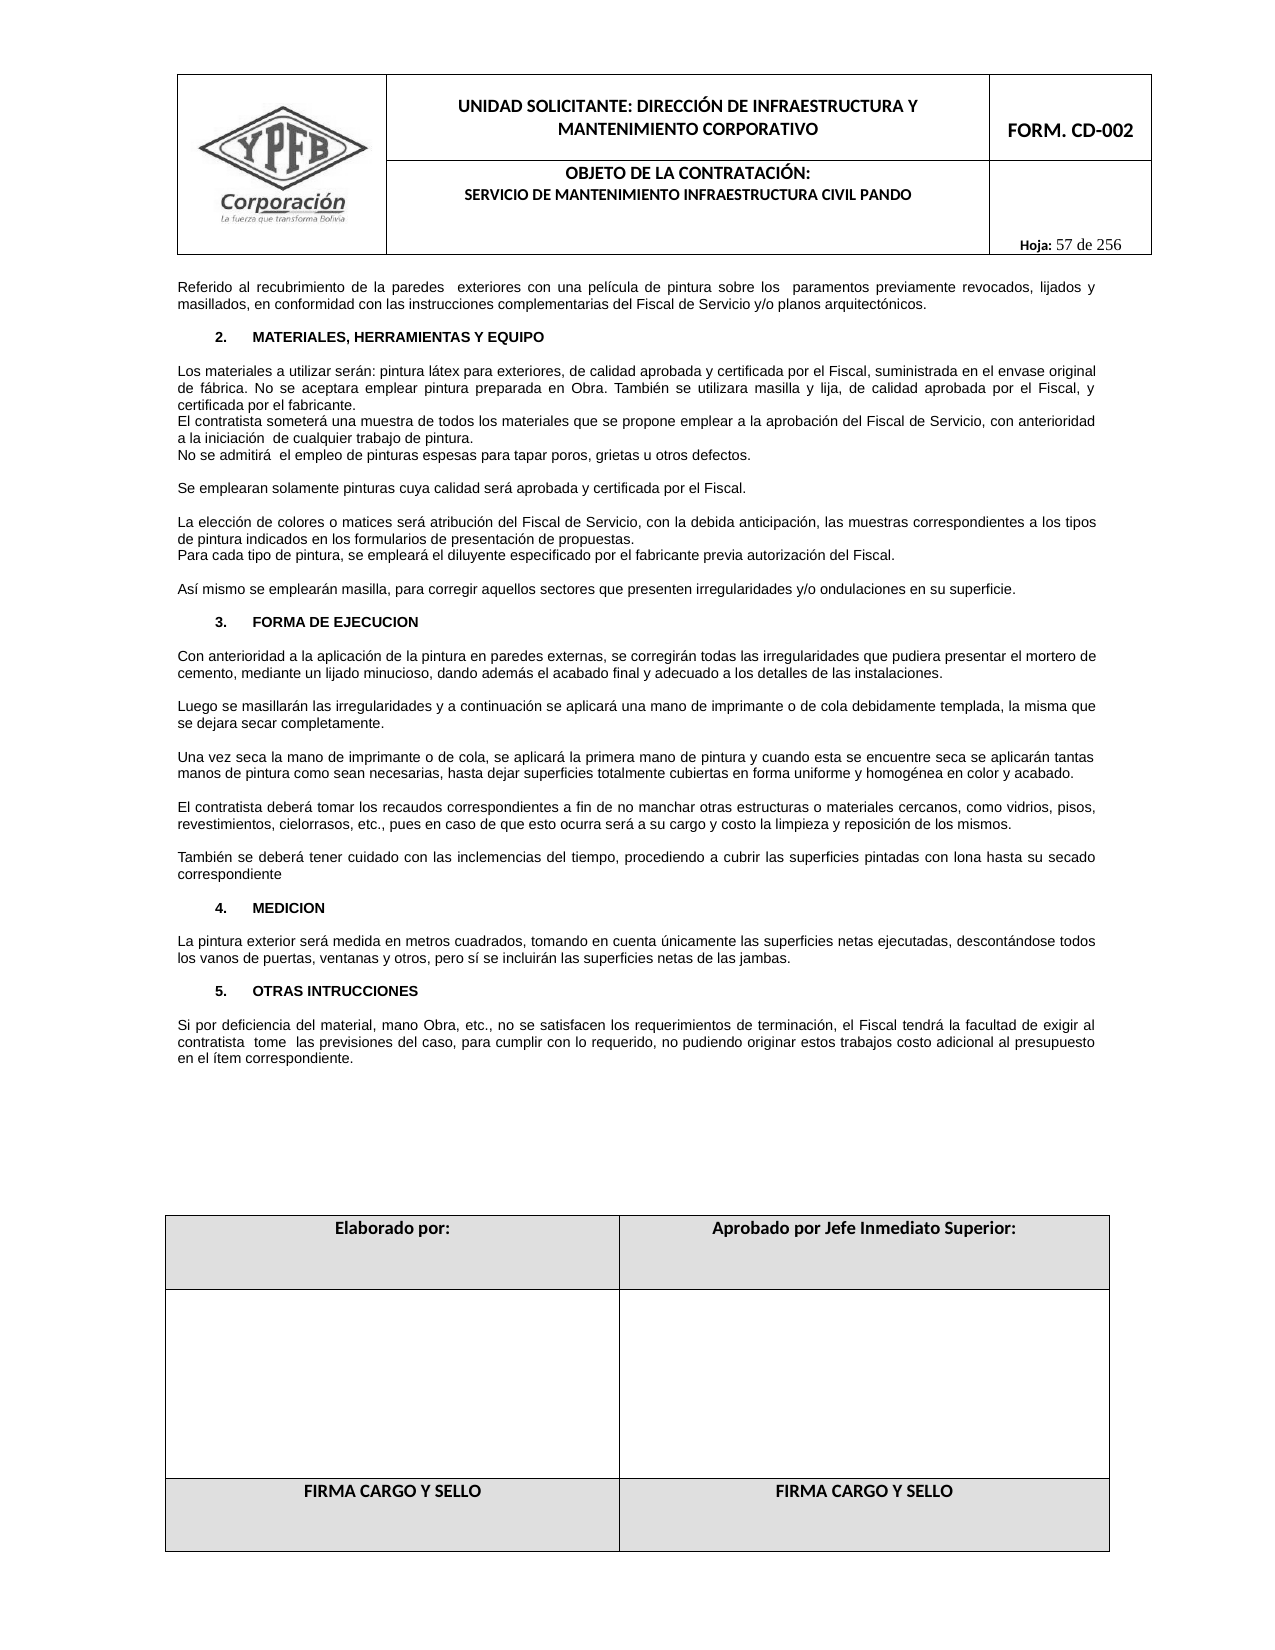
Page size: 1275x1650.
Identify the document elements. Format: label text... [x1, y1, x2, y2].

list MEDICION [215, 899, 1098, 916]
text No se admitirá el empleo de pinturas espesas para tapar poros, grietas u otros defectos. [177, 446, 1098, 463]
list OTRAS INTRUCCIONES [215, 983, 1098, 1000]
text El contratista someterá una muestra de todos los materiales que se propone emplear a la aprobación del Fiscal de Servicio, con anterioridad a la iniciación de cualquier trabajo de pintura. [177, 413, 1098, 446]
list FORMA DE EJECUCION [215, 614, 1098, 631]
text Los materiales a utilizar serán: pintura látex para exteriores, de calidad aprobada y certificada por el Fiscal, suministrada en el envase original de fábrica. No se aceptara emplear pintura preparada en Obra. También se utilizara masilla y lija, de calidad aprobada por el Fiscal, y certificada por el fabricante. [177, 363, 1098, 413]
text El contratista deberá tomar los recaudos correspondientes a fin de no manchar otras estructuras o materiales cercanos, como vidrios, pisos, revestimientos, cielorrasos, etc., pues en caso de que esto ocurra será a su cargo y costo la limpieza y reposición de los mismos. [177, 799, 1098, 832]
text La pintura exterior será medida en metros cuadrados, tomando en cuenta únicamente las superficies netas ejecutadas, descontándose todos los vanos de puertas, ventanas y otros, pero sí se incluirán las superficies netas de las jambas. [177, 933, 1098, 966]
text Con anterioridad a la aplicación de la pintura en paredes externas, se corregirán todas las irregularidades que pudiera presentar el mortero de cemento, mediante un lijado minucioso, dando además el acabado final y adecuado a los detalles de las instalaciones. [177, 648, 1098, 681]
text Referido al recubrimiento de la paredes exteriores con una película de pintura sobre los paramentos previamente revocados, lijados y masillados, en conformidad con las instrucciones complementarias del Fiscal de Servicio y/o planos arquitectónicos. [177, 279, 1098, 312]
text Luego se masillarán las irregularidades y a continuación se aplicará una mano de imprimante o de cola debidamente templada, la misma que se dejara secar completamente. [177, 698, 1098, 732]
text Así mismo se emplearán masilla, para corregir aquellos sectores que presenten irregularidades y/o ondulaciones en su superficie. [177, 581, 1098, 597]
text La elección de colores o matices será atribución del Fiscal de Servicio, con la debida anticipación, las muestras correspondientes a los tipos de pintura indicados en los formularios de presentación de propuestas. [177, 513, 1098, 547]
text Si por deficiencia del material, mano Obra, etc., no se satisfacen los requerimientos de terminación, el Fiscal tendrá la facultad de exigir al contratista tome las previsiones del caso, para cumplir con lo requerido, no pudiendo originar estos trabajos costo adicional al presupuesto en el ítem correspondiente. [177, 1017, 1098, 1067]
text También se deberá tener cuidado con las inclemencias del tiempo, procediendo a cubrir las superficies pintadas con lona hasta su secado correspondiente [177, 849, 1098, 882]
list MATERIALES, HERRAMIENTAS Y EQUIPO [215, 329, 1098, 346]
text Se emplearan solamente pinturas cuya calidad será aprobada y certificada por el Fiscal. [177, 480, 1098, 497]
text Para cada tipo de pintura, se empleará el diluyente especificado por el fabricante previa autorización del Fiscal. [177, 547, 1098, 564]
text Una vez seca la mano de imprimante o de cola, se aplicará la primera mano de pintura y cuando esta se encuentre seca se aplicarán tantas manos de pintura como sean necesarias, hasta dejar superficies totalmente cubiertas en forma uniforme y homogénea en color y acabado. [177, 748, 1098, 782]
